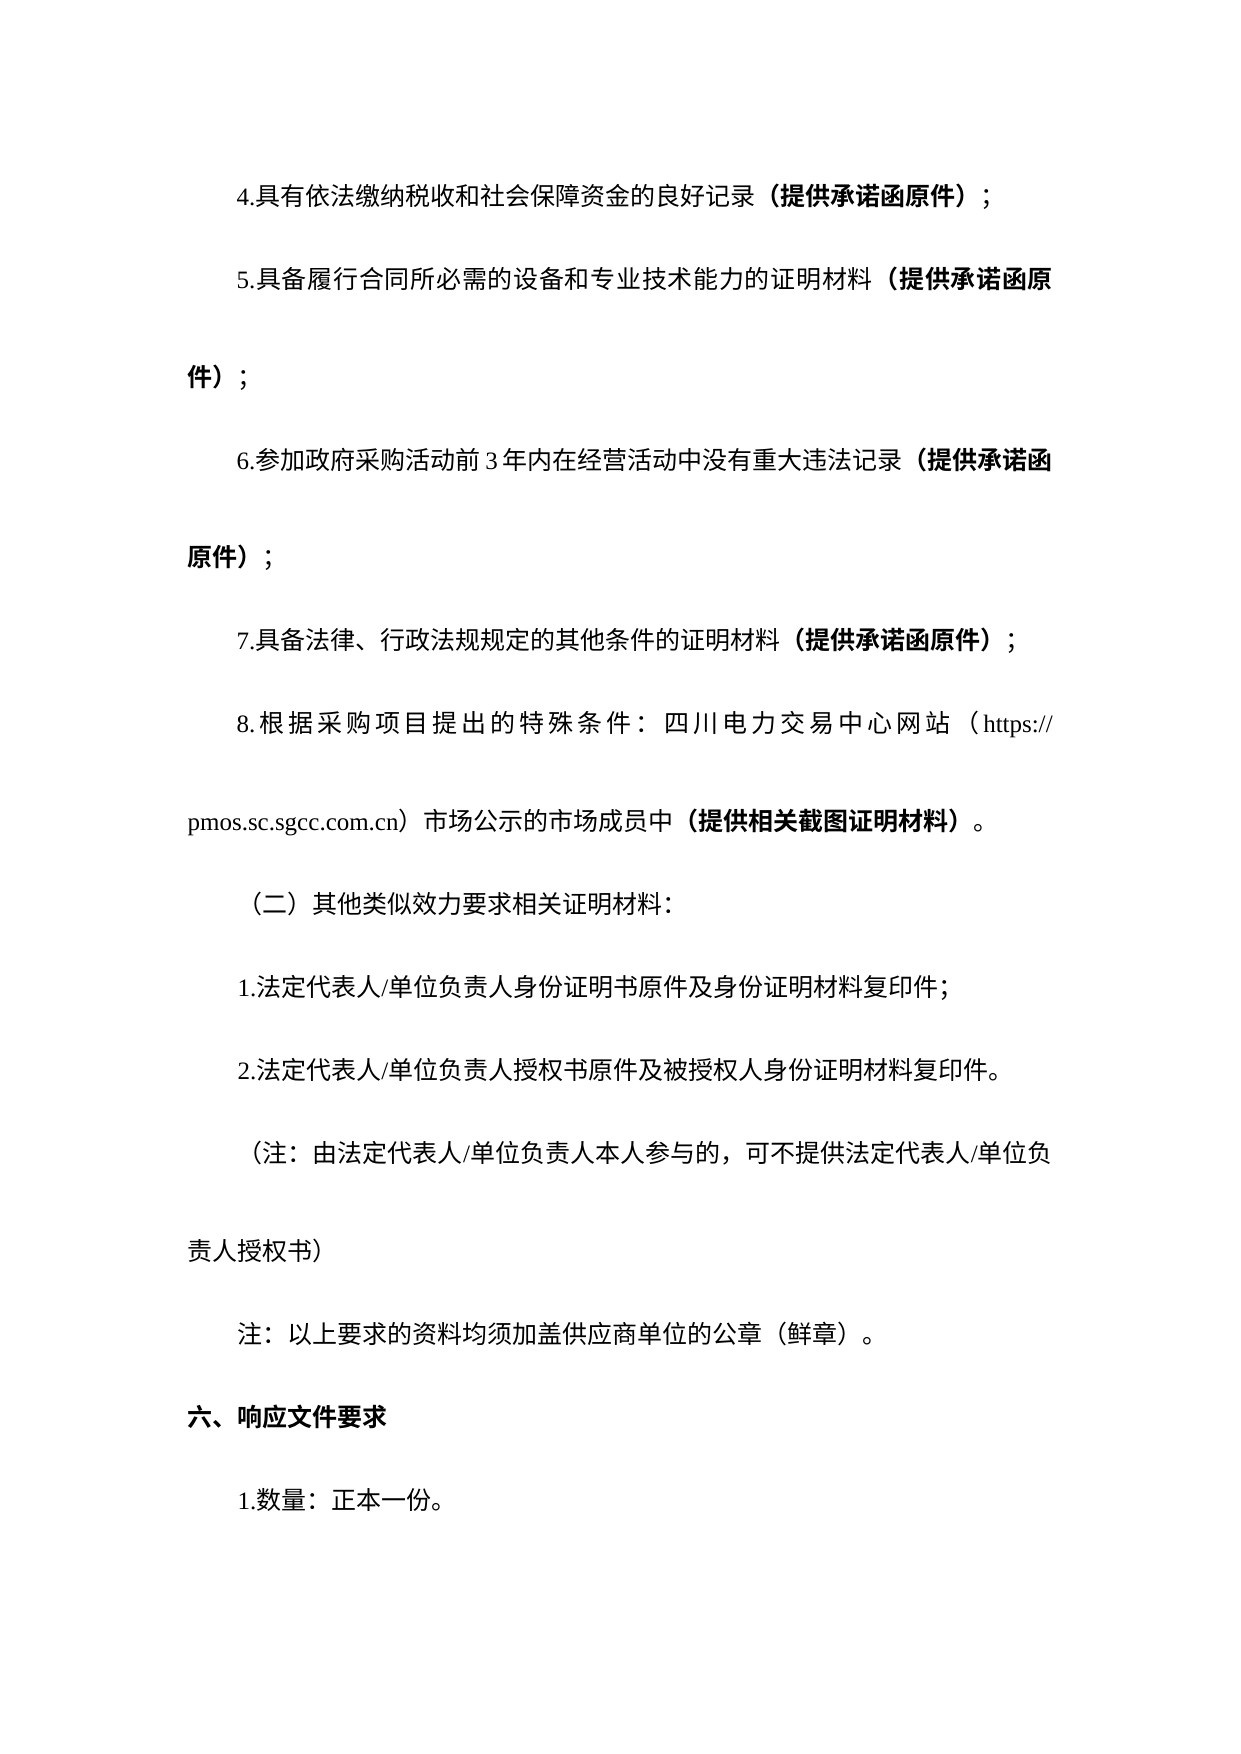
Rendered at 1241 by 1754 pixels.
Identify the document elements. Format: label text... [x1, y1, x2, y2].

text 六、响应文件要求 [187, 1383, 1053, 1448]
text 2.法定代表人/单位负责人授权书原件及被授权人身份证明材料复印件。 [187, 1036, 1053, 1101]
text 注：以上要求的资料均须加盖供应商单位的公章（鲜章）。 [187, 1300, 1053, 1365]
text 1.法定代表人/单位负责人身份证明书原件及身份证明材料复印件； [187, 953, 1053, 1018]
text （注：由法定代表人/单位负责人本人参与的，可不提供法定代表人/单位负责人授权书） [187, 1119, 1053, 1282]
text 7.具备法律、行政法规规定的其他条件的证明材料（提供承诺函原件）； [187, 606, 1053, 671]
text 8.根据采购项目提出的特殊条件：四川电力交易中心网站（https://pmos.sc.sgcc.com.cn）市场公示的市场成员中（提供相关截图证明材料）。 [187, 689, 1053, 852]
text 1.数量：正本一份。 [187, 1466, 1053, 1531]
text 5.具备履行合同所必需的设备和专业技术能力的证明材料（提供承诺函原件）； [187, 245, 1053, 408]
text （二）其他类似效力要求相关证明材料： [187, 870, 1053, 935]
text 4.具有依法缴纳税收和社会保障资金的良好记录（提供承诺函原件）； [187, 162, 1053, 227]
text 6.参加政府采购活动前3年内在经营活动中没有重大违法记录（提供承诺函原件）； [187, 426, 1053, 588]
